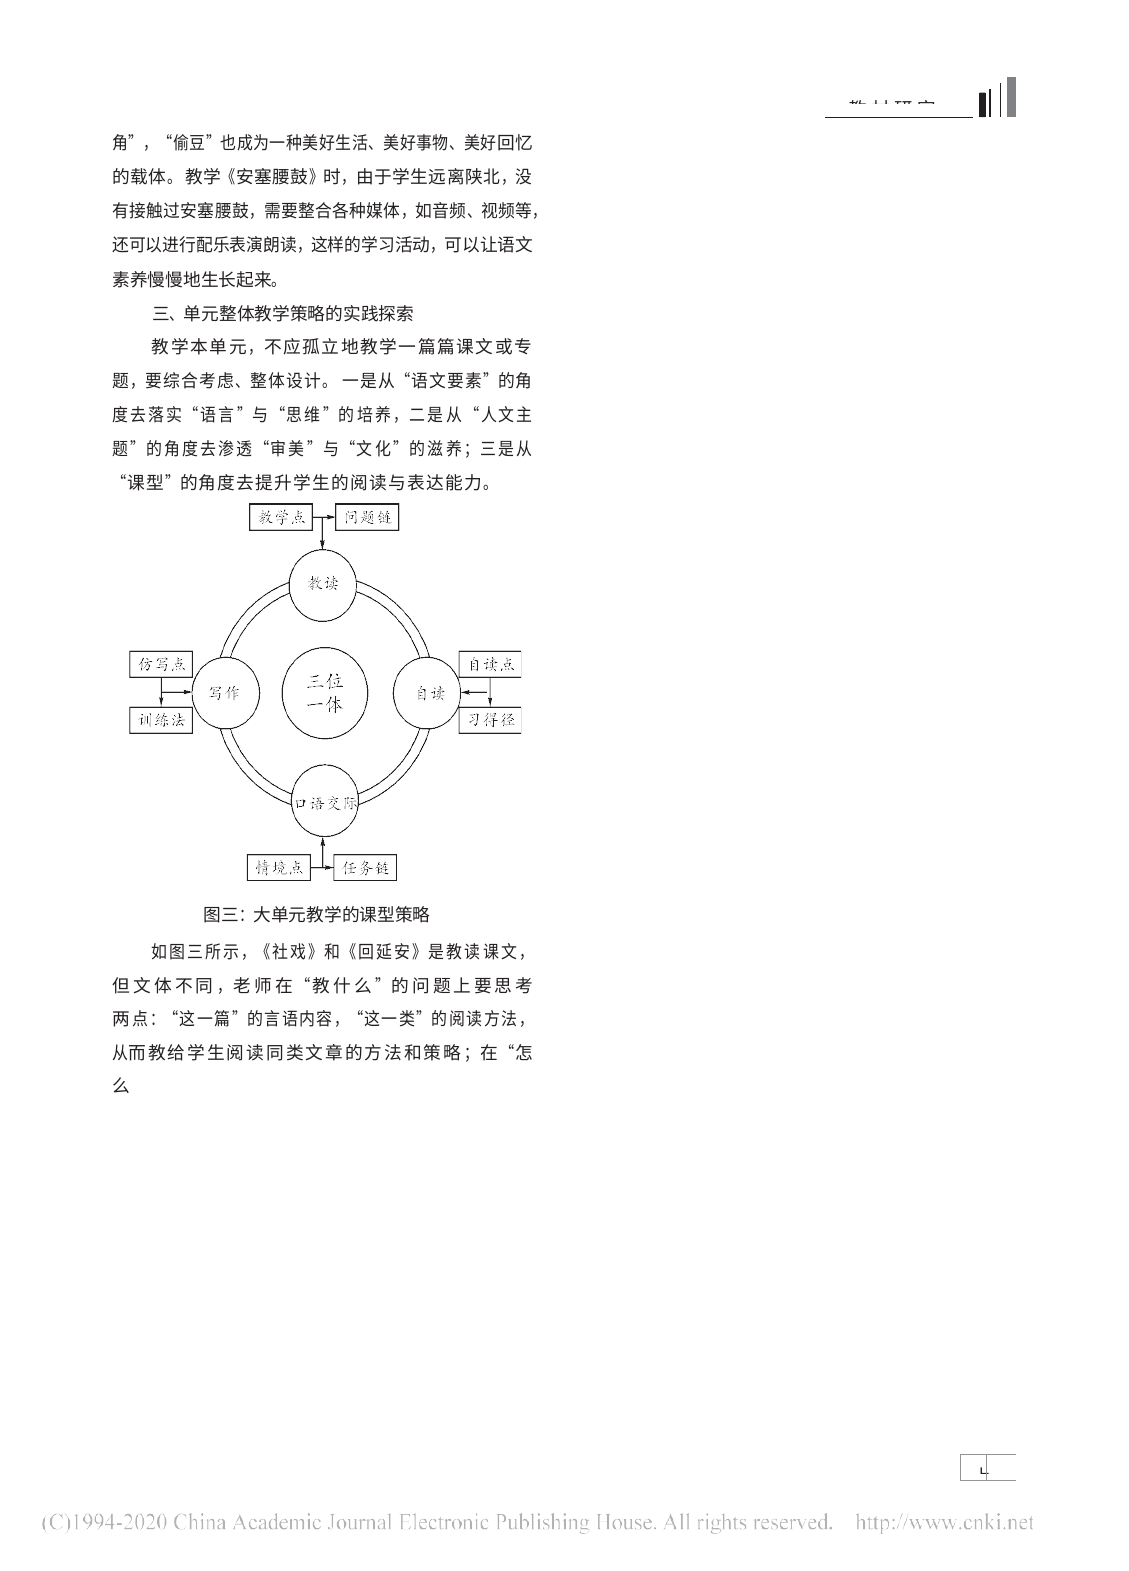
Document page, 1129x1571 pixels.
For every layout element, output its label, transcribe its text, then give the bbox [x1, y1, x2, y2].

text 图三：大单元教学的课型策略 [204, 901, 546, 926]
text 教学本单元，不应孤立地教学一篇篇课文或专题，要综合考虑、整体设计。 一是从“语文要素”的角度去落实“语言”与“思维”的培养，二是从“人文主题”的角度去渗透“审美”与“文化”的滋养；三是从 “课型”的角度去提升学生的阅读与表达能力。 [112, 333, 533, 495]
picture [129, 503, 522, 881]
text 三、单元整体教学策略的实践探索 [152, 299, 546, 325]
text 角”，“偷豆”也成为一种美好生活、美好事物、美好回忆的载体。 教学《安塞腰鼓》时，由于学生远离陕北，没有接触过安塞腰鼓，需要整合各种媒体，如音频、视频等，还可以进行配乐表演朗读，这样的学习活动，可以让语文素养慢慢地生长起来。 [112, 129, 533, 291]
picture [662, 1513, 828, 1534]
picture [42, 1513, 656, 1534]
picture [855, 1513, 1034, 1534]
text 如图三所示，《社戏》和《回延安》是教读课文， 但文体不同， 老师在“ 教什么” 的问题上要思考两点：“这一篇”的言语内容，“这一类”的阅读方法，从而教给学生阅读同类文章的方法和策略；在“怎么 [112, 938, 534, 1098]
